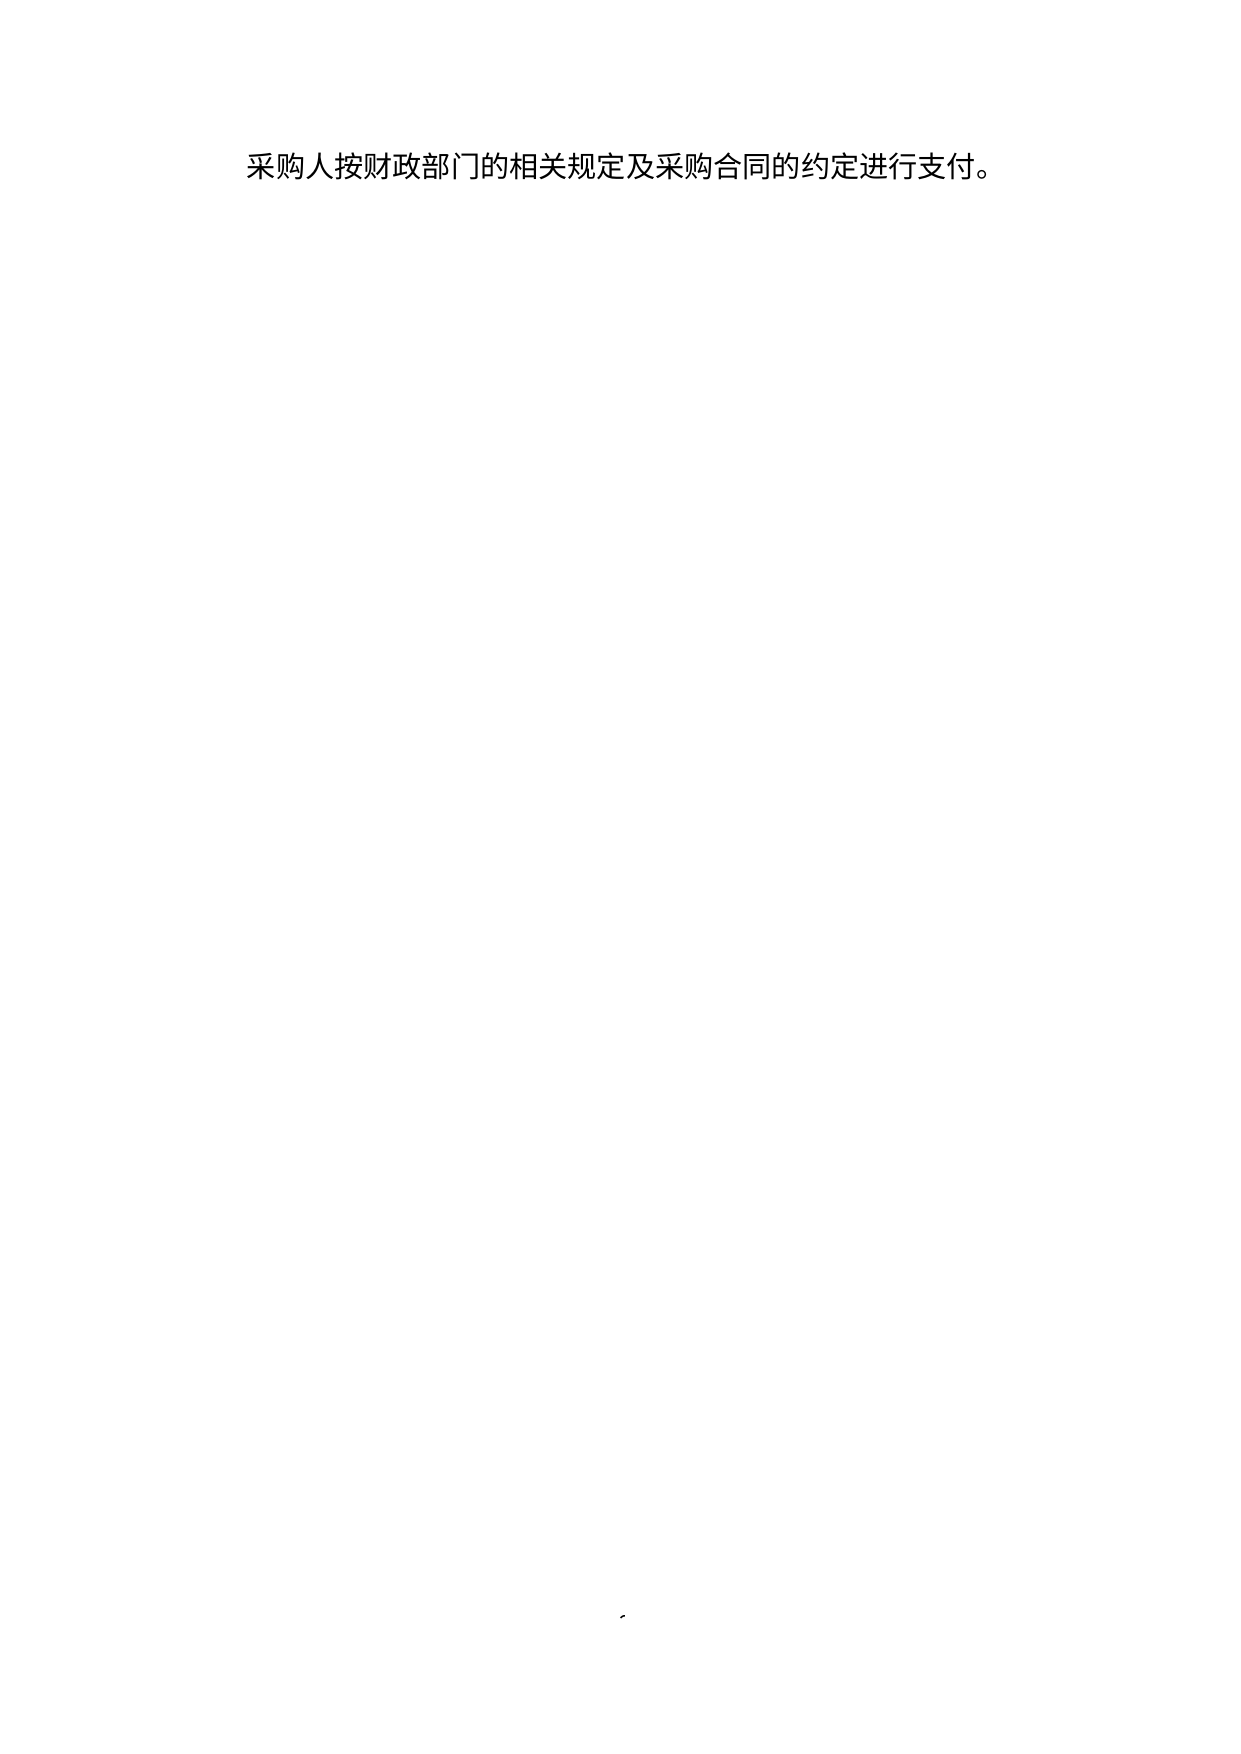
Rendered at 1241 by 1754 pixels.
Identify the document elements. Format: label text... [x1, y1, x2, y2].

text 采购人按财政部门的相关规定及采购合同的约定进行支付。 [247, 144, 1128, 186]
